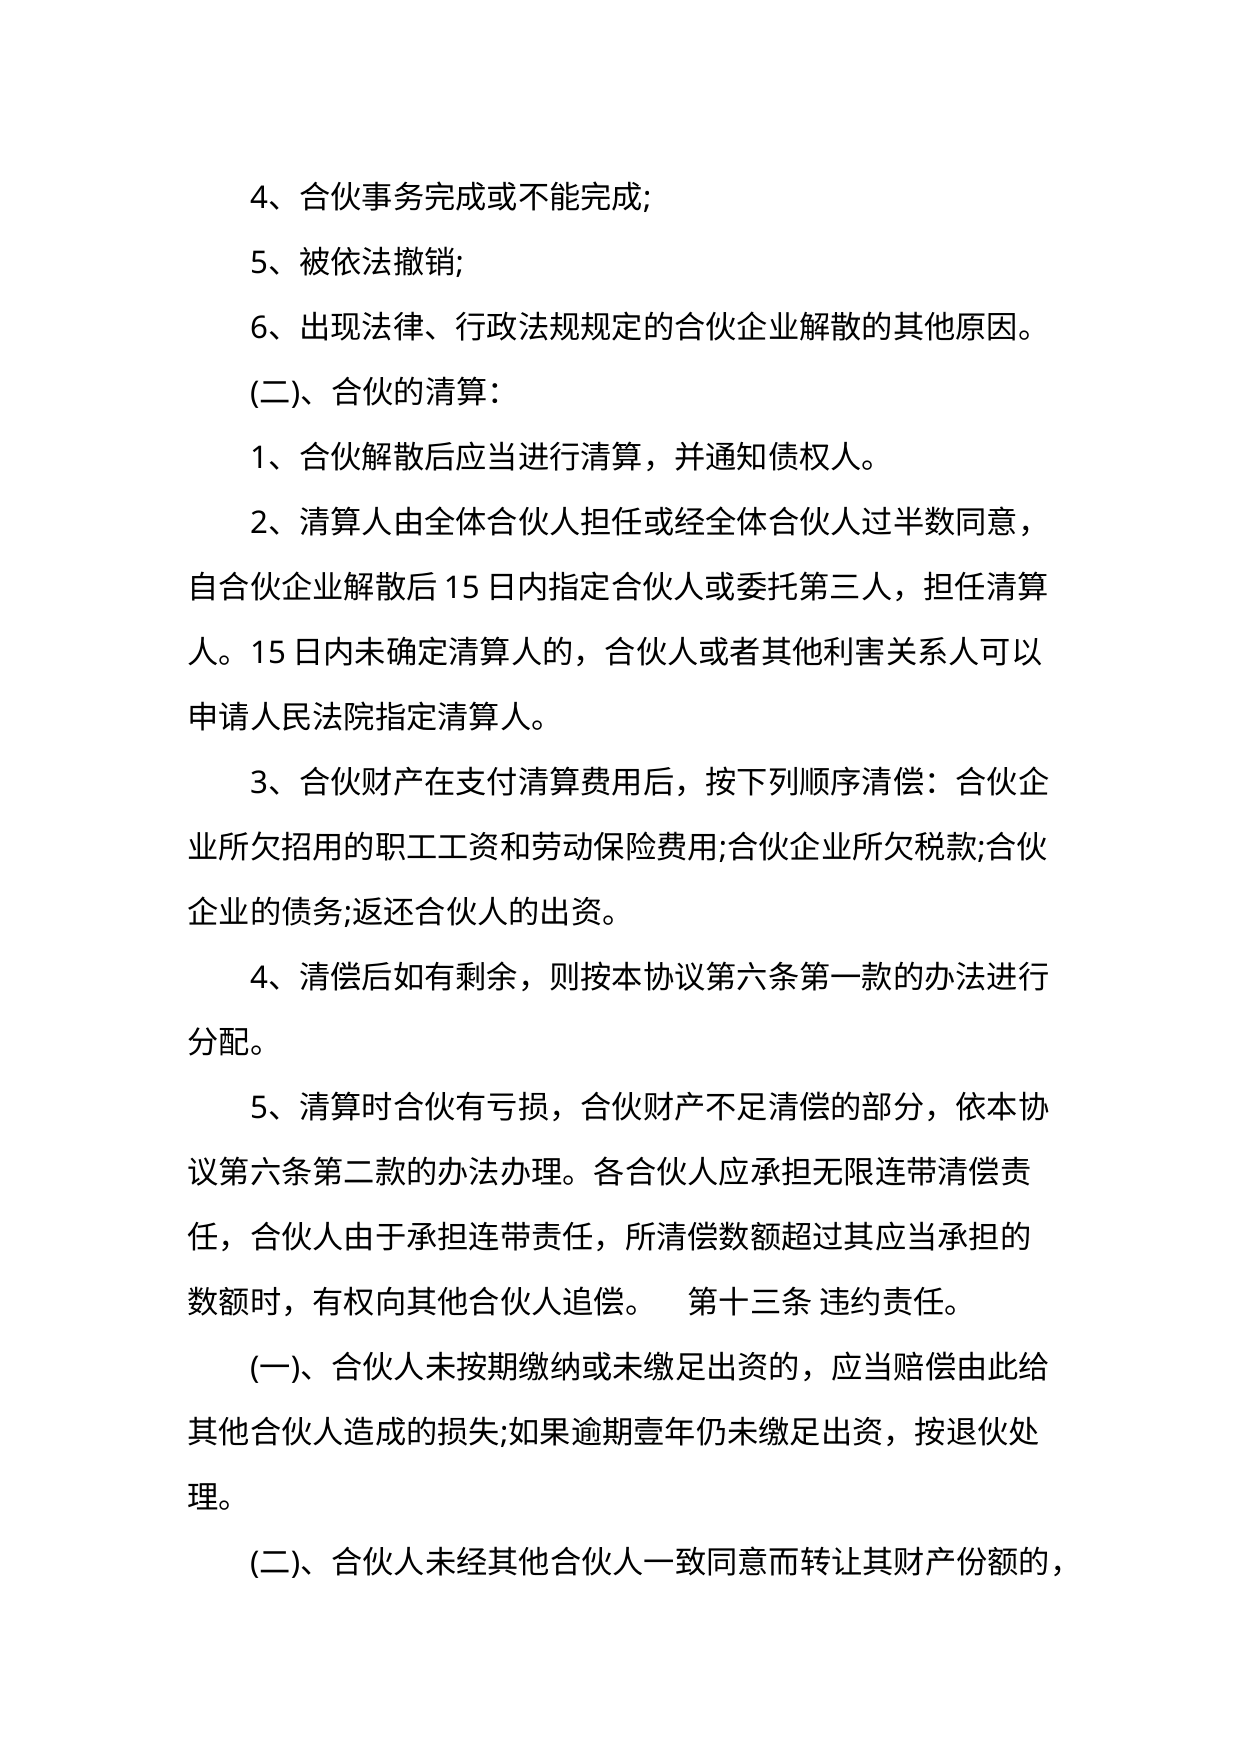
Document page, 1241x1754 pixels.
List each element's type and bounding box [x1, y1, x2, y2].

text [187, 162, 1053, 1592]
